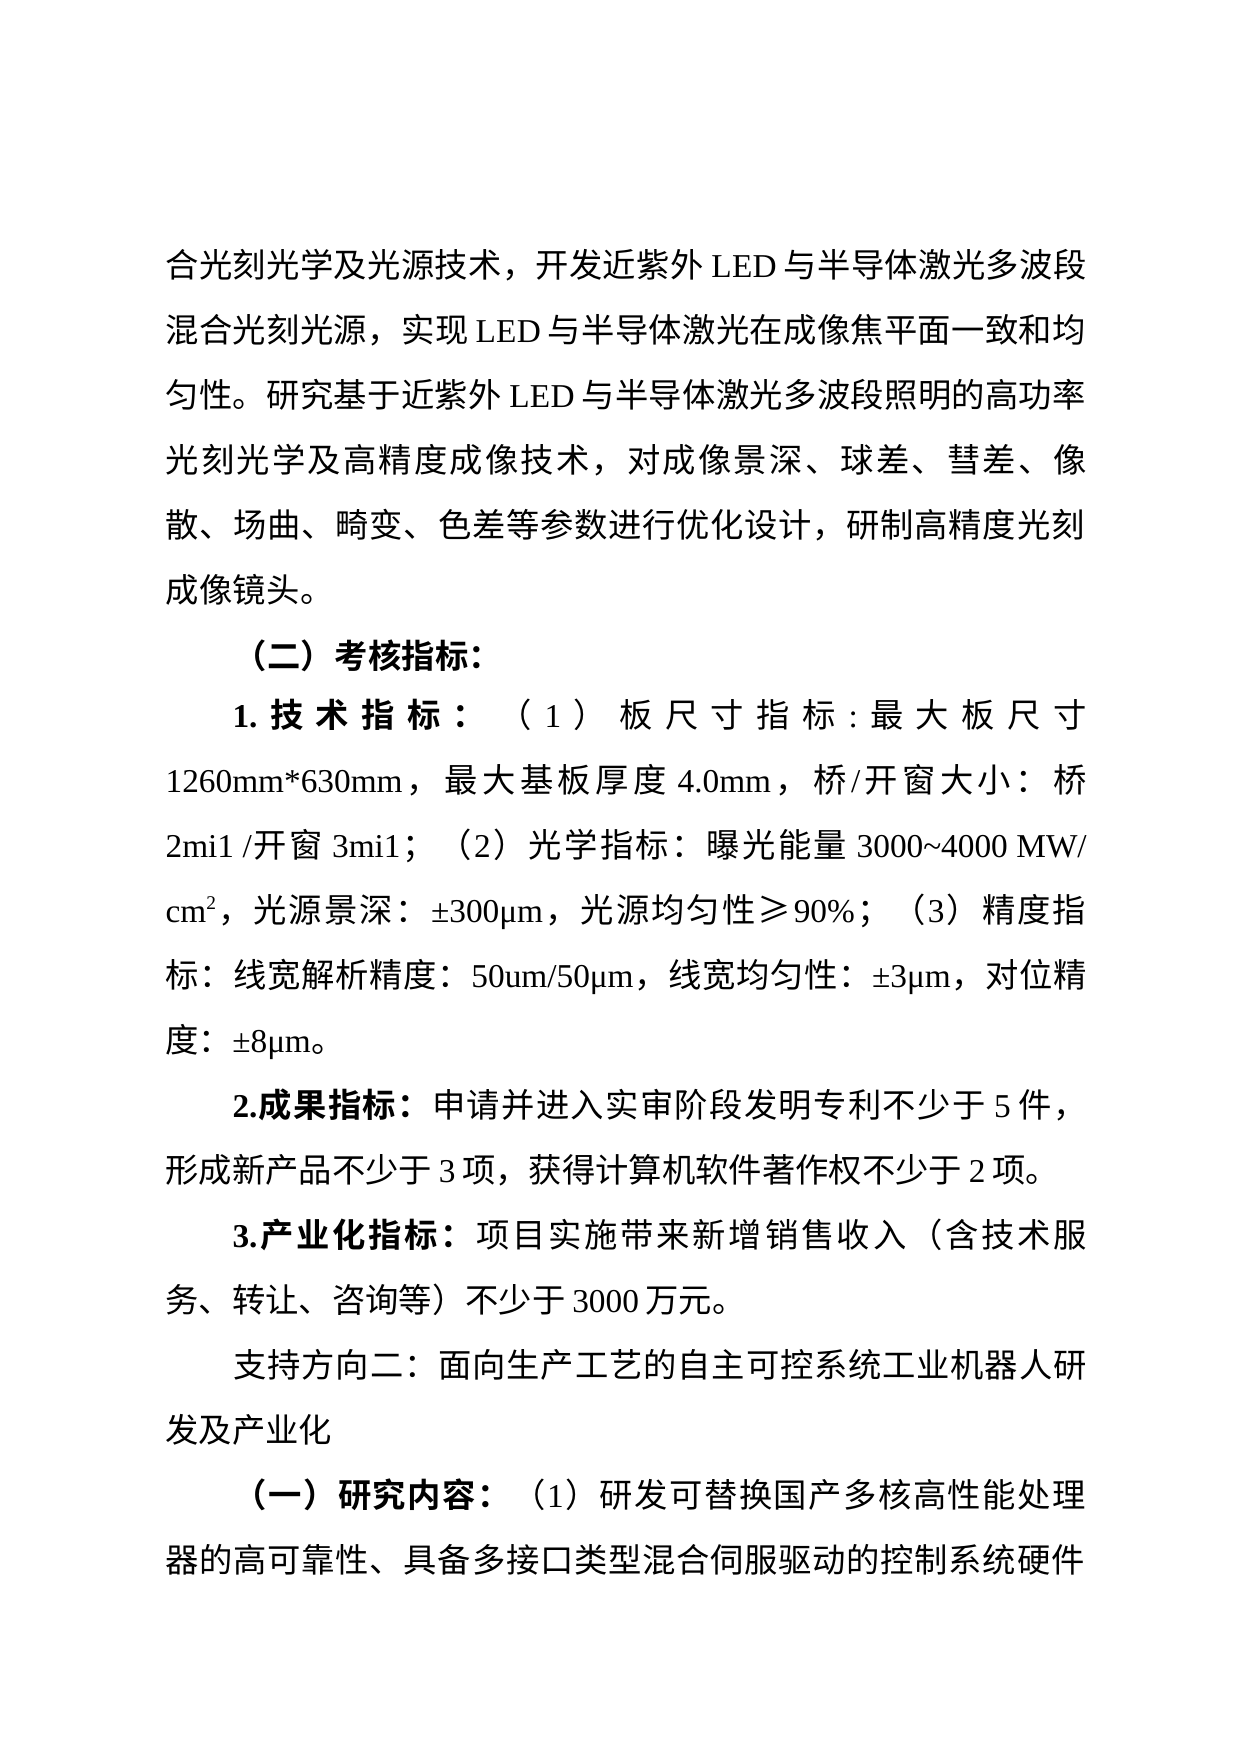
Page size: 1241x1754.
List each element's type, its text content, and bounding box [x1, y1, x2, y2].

text 1.技术指标：（1）板尺寸指标:最大板尺寸1260mm*630mm，最大基板厚度4.0mm，桥/开窗大小：桥2mi1 /开窗3mi1；（2）光学指标：曝光能量3000~4000 MW/cm2，光源景深：±300μm，光源均匀性≥90%；（3）精度指标：线宽解析精度：50um/50μm，线宽均匀性：±3μm，对位精度：±8μm。 [165, 681, 1087, 1071]
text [165, 231, 1087, 621]
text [165, 1461, 1087, 1591]
text 3.产业化指标：项目实施带来新增销售收入（含技术服务、转让、咨询等）不少于3000万元。 [165, 1201, 1087, 1331]
text 支持方向二：面向生产工艺的自主可控系统工业机器人研发及产业化 [165, 1331, 1087, 1461]
text （二）考核指标： [165, 621, 1087, 681]
text 2.成果指标：申请并进入实审阶段发明专利不少于5件，形成新产品不少于3项，获得计算机软件著作权不少于2项。 [165, 1071, 1087, 1201]
